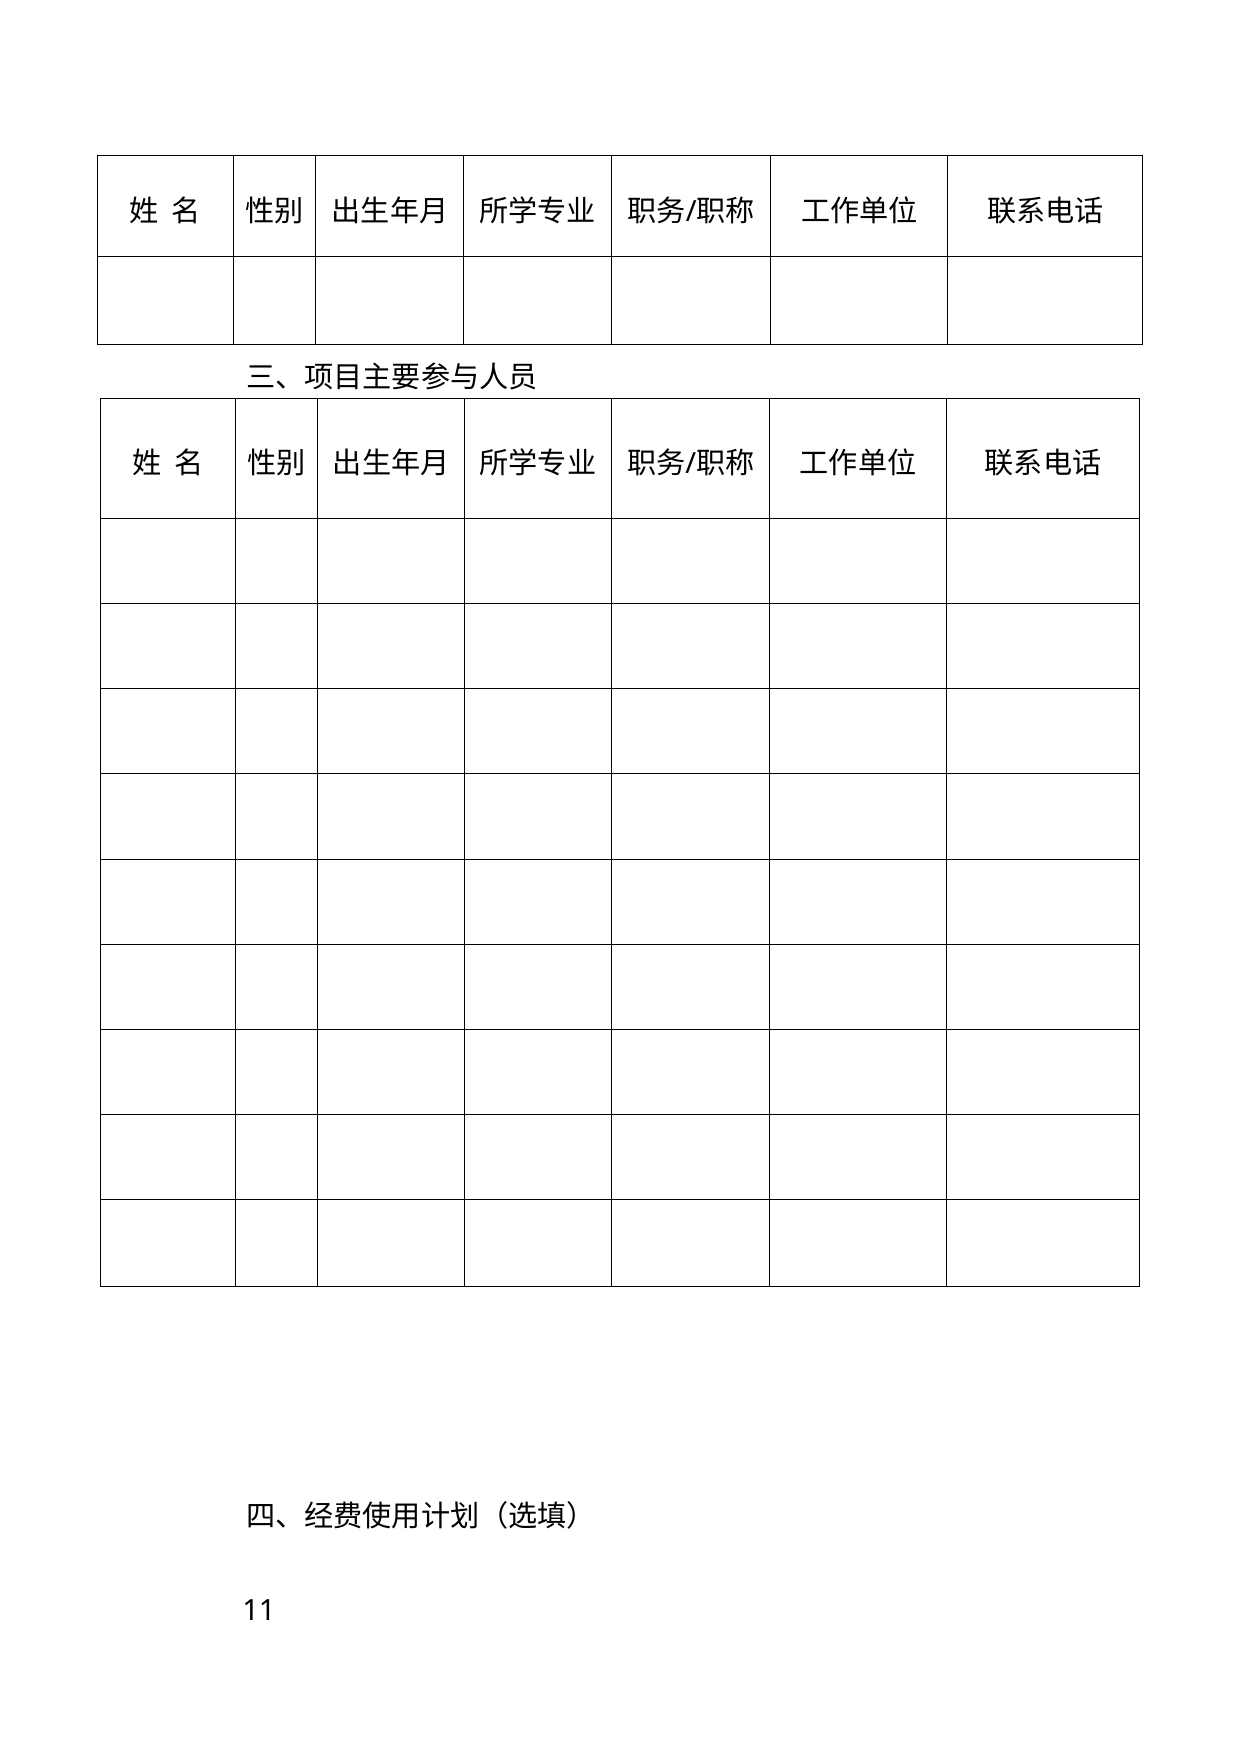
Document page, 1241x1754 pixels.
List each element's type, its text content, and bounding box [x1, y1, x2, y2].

text 三、项目主要参与人员 [187, 345, 1053, 397]
table_header 职务/职称 [612, 156, 770, 256]
table_cell [465, 945, 611, 1029]
table_header 性别 [234, 156, 315, 256]
table_cell [612, 774, 769, 858]
table_cell [318, 519, 464, 603]
table_cell [770, 1200, 946, 1286]
table_cell [947, 945, 1139, 1029]
table_cell [318, 1200, 464, 1286]
table_cell [464, 257, 611, 344]
table_cell [101, 1030, 235, 1114]
table_cell [465, 604, 611, 688]
table_cell [465, 1115, 611, 1199]
table_cell [318, 774, 464, 858]
table_cell [101, 774, 235, 858]
table_cell [101, 860, 235, 944]
table_cell [948, 257, 1142, 344]
table_cell [770, 774, 946, 858]
table_cell [465, 689, 611, 773]
table_header 联系电话 [947, 399, 1139, 518]
table_cell [947, 519, 1139, 603]
table_cell [612, 1115, 769, 1199]
table_cell [465, 519, 611, 603]
table_cell [612, 257, 770, 344]
table_cell [236, 945, 317, 1029]
table_header 性别 [236, 399, 317, 518]
table_cell [612, 945, 769, 1029]
table_cell [236, 1115, 317, 1199]
table_cell [770, 1030, 946, 1114]
table_cell [465, 1030, 611, 1114]
table_cell [770, 689, 946, 773]
table_cell [947, 1030, 1139, 1114]
table_cell [465, 774, 611, 858]
table_cell [101, 519, 235, 603]
table_cell [236, 519, 317, 603]
table_header 联系电话 [948, 156, 1142, 256]
table_cell [101, 1200, 235, 1286]
table_cell [947, 1200, 1139, 1286]
table_cell [101, 1115, 235, 1199]
table_cell [318, 945, 464, 1029]
table_cell [318, 604, 464, 688]
table_cell [612, 1200, 769, 1286]
table_cell [771, 257, 947, 344]
table_cell [947, 1115, 1139, 1199]
table_header 出生年月 [318, 399, 464, 518]
table_cell [947, 604, 1139, 688]
table_cell [947, 774, 1139, 858]
table_cell [318, 860, 464, 944]
table_cell [770, 1115, 946, 1199]
table_header 所学专业 [465, 399, 611, 518]
table_cell [236, 604, 317, 688]
table_cell [318, 1115, 464, 1199]
table_cell [236, 1200, 317, 1286]
table_cell [101, 689, 235, 773]
table_cell [612, 860, 769, 944]
table_cell [612, 1030, 769, 1114]
table_cell [236, 689, 317, 773]
table_cell [101, 945, 235, 1029]
table_cell [101, 604, 235, 688]
table_cell [947, 689, 1139, 773]
table_cell [770, 945, 946, 1029]
table_cell [318, 689, 464, 773]
table_cell [236, 860, 317, 944]
table_cell [236, 774, 317, 858]
table_cell [770, 519, 946, 603]
table_cell [612, 519, 769, 603]
table_cell [465, 860, 611, 944]
table_cell [236, 1030, 317, 1114]
table_cell [318, 1030, 464, 1114]
table_header 职务/职称 [612, 399, 769, 518]
table_header 工作单位 [770, 399, 946, 518]
table_cell [947, 860, 1139, 944]
table_cell [770, 860, 946, 944]
table_cell [316, 257, 463, 344]
text 四、经费使用计划（选填） [187, 1482, 1053, 1547]
table_header 所学专业 [464, 156, 611, 256]
table_cell [98, 257, 233, 344]
table_cell [465, 1200, 611, 1286]
table_header 工作单位 [771, 156, 947, 256]
table_cell [612, 689, 769, 773]
table_cell [234, 257, 315, 344]
table_header 姓 名 [101, 399, 235, 518]
table_header 姓 名 [98, 156, 233, 256]
table_cell [770, 604, 946, 688]
table_cell [612, 604, 769, 688]
table_header 出生年月 [316, 156, 463, 256]
